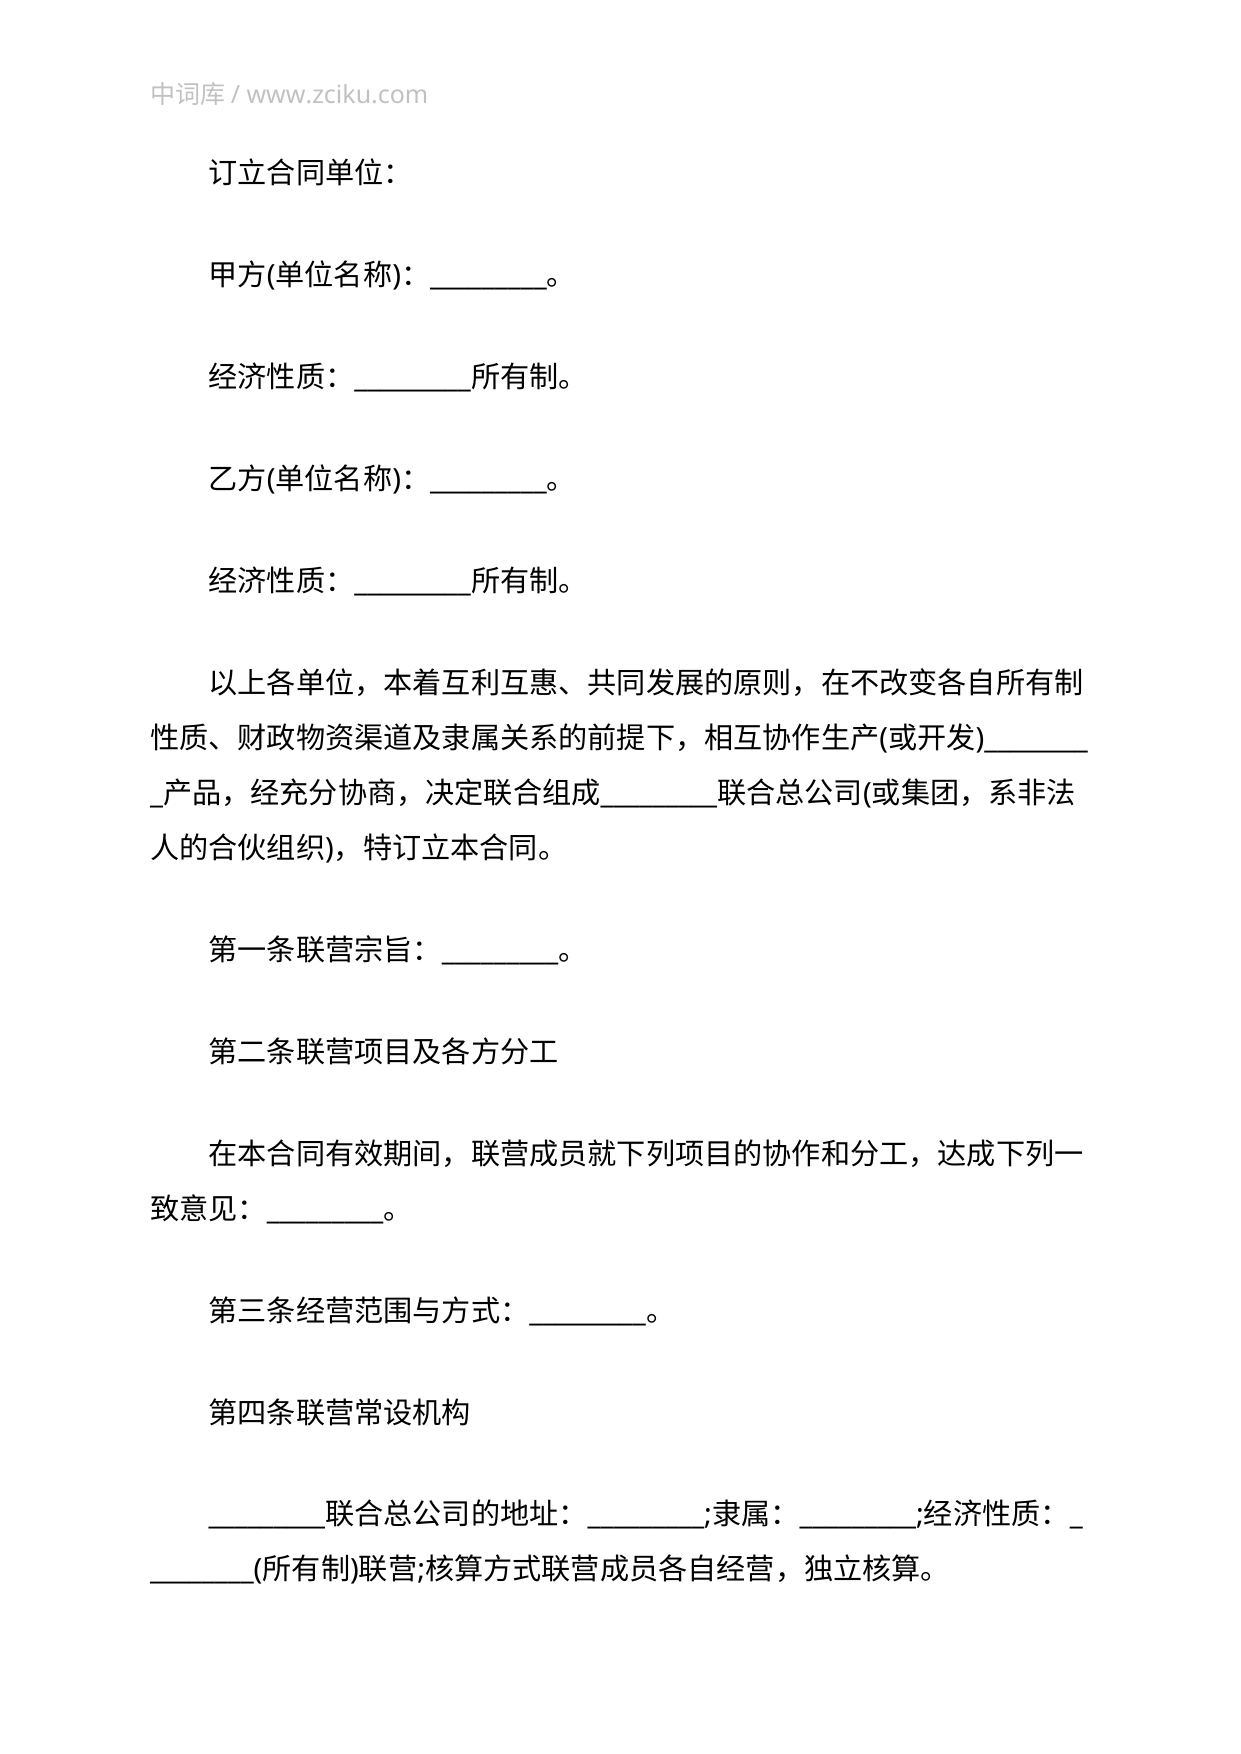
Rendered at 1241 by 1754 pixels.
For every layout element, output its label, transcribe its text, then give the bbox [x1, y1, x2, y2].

text 第二条联营项目及各方分工 [150, 1028, 1090, 1071]
text _________联合总公司的地址：_________;隶属：_________;经济性质：_________(所有制)联营;核算方式联营成员各自经营，独立核算。 [150, 1491, 1090, 1588]
text 经济性质：_________所有制。 [150, 354, 1090, 396]
text 经济性质：_________所有制。 [150, 558, 1090, 600]
text 以上各单位，本着互利互惠、共同发展的原则，在不改变各自所有制性质、财政物资渠道及隶属关系的前提下，相互协作生产(或开发)_________产品，经充分协商，决定联合组成_________联合总公司(或集团，系非法人的合伙组织)，特订立本合同。 [150, 660, 1090, 867]
text 甲方(单位名称)：_________。 [150, 252, 1090, 294]
text 第三条经营范围与方式：_________。 [150, 1287, 1090, 1329]
text 乙方(单位名称)：_________。 [150, 456, 1090, 498]
text 订立合同单位： [150, 150, 1090, 192]
text 第四条联营常设机构 [150, 1389, 1090, 1431]
text 第一条联营宗旨：_________。 [150, 927, 1090, 969]
text 在本合同有效期间，联营成员就下列项目的协作和分工，达成下列一致意见：_________。 [150, 1130, 1090, 1228]
